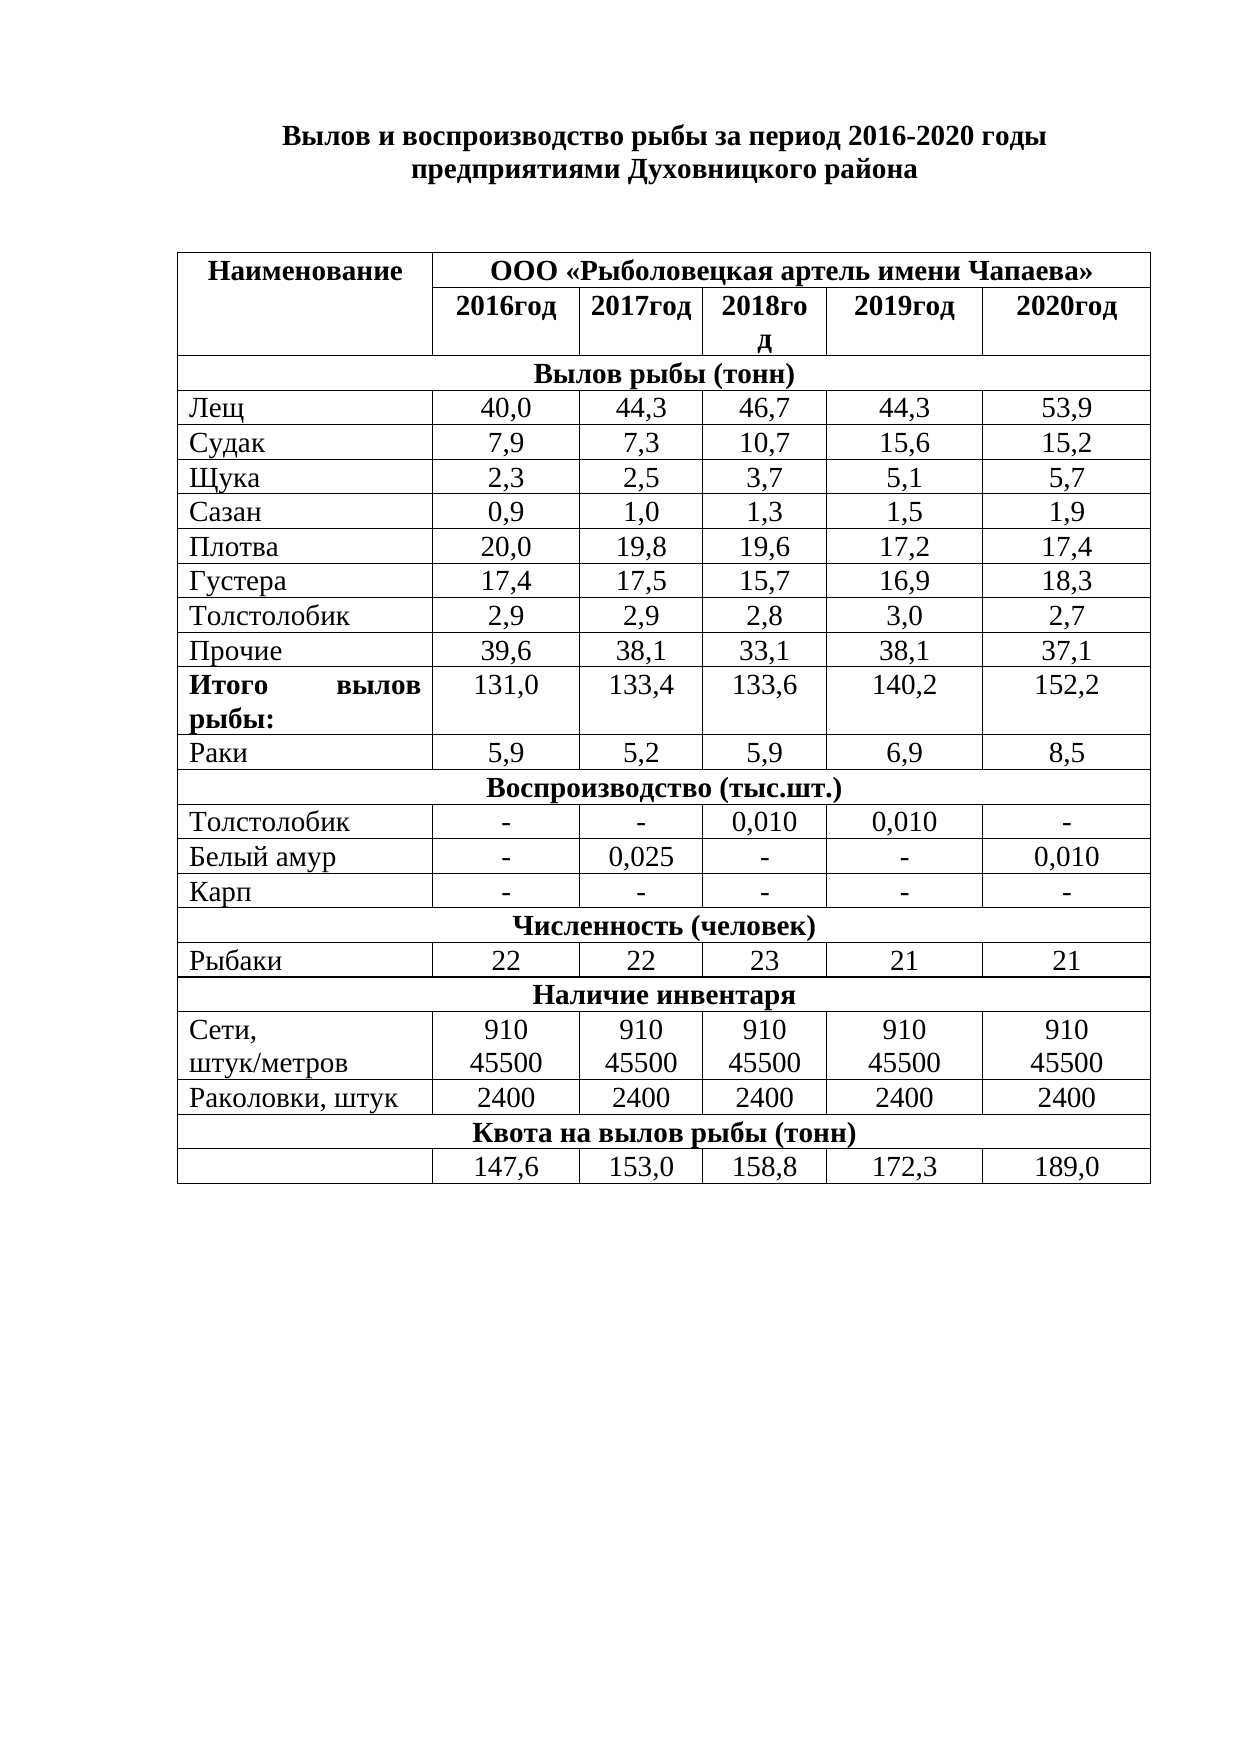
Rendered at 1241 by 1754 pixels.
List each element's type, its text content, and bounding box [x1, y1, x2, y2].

table_cell 2,9 [580, 598, 702, 632]
table_cell 0,010 [827, 805, 982, 838]
table_cell 15,7 [703, 564, 826, 597]
table_cell 2019год [827, 288, 982, 355]
table_cell 37,1 [983, 633, 1150, 666]
table_cell - [983, 805, 1150, 838]
table_cell 22 [580, 943, 702, 976]
table_cell 910 45500 [983, 1012, 1150, 1079]
table_cell Вылов рыбы (тонн) [178, 356, 1150, 389]
table_cell 19,6 [703, 529, 826, 562]
table_cell 17,4 [983, 529, 1150, 562]
table_cell Густера [178, 564, 432, 597]
table_cell - [827, 874, 982, 907]
table_cell Щука [178, 460, 432, 493]
table_cell - [580, 874, 702, 907]
table_cell 158,8 [703, 1149, 826, 1183]
table_cell 133,4 [580, 667, 702, 734]
table_cell 17,2 [827, 529, 982, 562]
table_cell Квота на вылов рыбы (тонн) [178, 1115, 1150, 1148]
table_cell 189,0 [983, 1149, 1150, 1183]
table_cell 44,3 [580, 391, 702, 424]
table_cell 15,2 [983, 425, 1150, 459]
table_cell 2016год [433, 288, 579, 355]
table_cell 2400 [433, 1080, 579, 1114]
table_cell 5,2 [580, 735, 702, 769]
table_cell - [827, 839, 982, 873]
table_cell Итого вылов рыбы: [178, 667, 432, 734]
table_cell 17,5 [580, 564, 702, 597]
table_cell 23 [703, 943, 826, 976]
table_cell 17,4 [433, 564, 579, 597]
table_cell 153,0 [580, 1149, 702, 1183]
table_cell Воспроизводство (тыс.шт.) [178, 770, 1150, 803]
table_cell [178, 1149, 432, 1183]
table_cell Судак [178, 425, 432, 459]
table_cell 910 45500 [433, 1012, 579, 1079]
text Вылов и воспроизводство рыбы за период 2016-2020 годы предприятиями Духовницкого района [177, 118, 1152, 185]
table_cell 2020год [983, 288, 1150, 355]
table_cell 2400 [580, 1080, 702, 1114]
table_cell 1,3 [703, 494, 826, 528]
table_cell Наличие инвентаря [178, 978, 1150, 1011]
table_cell 38,1 [827, 633, 982, 666]
table_cell 33,1 [703, 633, 826, 666]
table_cell 152,2 [983, 667, 1150, 734]
table_cell - [580, 805, 702, 838]
table_cell Плотва [178, 529, 432, 562]
table_cell 10,7 [703, 425, 826, 459]
table_cell Толстолобик [178, 805, 432, 838]
table_cell 0,025 [580, 839, 702, 873]
table_cell 38,1 [580, 633, 702, 666]
table_cell 910 45500 [703, 1012, 826, 1079]
table_cell Сазан [178, 494, 432, 528]
table_cell 6,9 [827, 735, 982, 769]
table_cell 5,9 [433, 735, 579, 769]
table_cell Численность (человек) [178, 908, 1150, 942]
table_cell 2,7 [983, 598, 1150, 632]
table_cell 910 45500 [580, 1012, 702, 1079]
table_cell 20,0 [433, 529, 579, 562]
table_cell 7,9 [433, 425, 579, 459]
table_cell 5,1 [827, 460, 982, 493]
table_cell 46,7 [703, 391, 826, 424]
table_cell Рыбаки [178, 943, 432, 976]
table_cell 2017год [580, 288, 702, 355]
table_cell 15,6 [827, 425, 982, 459]
table_cell 2,9 [433, 598, 579, 632]
table_cell 140,2 [827, 667, 982, 734]
table_cell 1,5 [827, 494, 982, 528]
table_cell 0,010 [703, 805, 826, 838]
table_cell 131,0 [433, 667, 579, 734]
table_cell 2,5 [580, 460, 702, 493]
table_cell 2018год [703, 288, 826, 355]
table_cell 2,3 [433, 460, 579, 493]
table_cell 18,3 [983, 564, 1150, 597]
table_cell 22 [433, 943, 579, 976]
table_cell 2400 [703, 1080, 826, 1114]
table_cell 3,7 [703, 460, 826, 493]
table_cell 19,8 [580, 529, 702, 562]
table_cell 5,7 [983, 460, 1150, 493]
table_cell 40,0 [433, 391, 579, 424]
table_cell 39,6 [433, 633, 579, 666]
table_cell 44,3 [827, 391, 982, 424]
table_cell 172,3 [827, 1149, 982, 1183]
table_cell 3,0 [827, 598, 982, 632]
table_cell 0,010 [983, 839, 1150, 873]
table_cell 910 45500 [827, 1012, 982, 1079]
table_cell 1,0 [580, 494, 702, 528]
table_cell 7,3 [580, 425, 702, 459]
table_cell Прочие [178, 633, 432, 666]
table_cell 5,9 [703, 735, 826, 769]
table_header ООО «Рыболовецкая артель имени Чапаева» [433, 253, 1150, 287]
table_cell Сети, штук/метров [178, 1012, 432, 1079]
table_cell 21 [827, 943, 982, 976]
table_cell - [703, 839, 826, 873]
table_cell Карп [178, 874, 432, 907]
table_cell 2400 [827, 1080, 982, 1114]
table_cell 1,9 [983, 494, 1150, 528]
table_header Наименование [178, 253, 432, 355]
table_cell Белый амур [178, 839, 432, 873]
table_cell 133,6 [703, 667, 826, 734]
table_cell 21 [983, 943, 1150, 976]
table_cell 2,8 [703, 598, 826, 632]
table_cell 53,9 [983, 391, 1150, 424]
table_cell - [983, 874, 1150, 907]
table_cell - [433, 874, 579, 907]
table_cell 2400 [983, 1080, 1150, 1114]
table_cell Раки [178, 735, 432, 769]
table_cell - [433, 805, 579, 838]
table_cell Толстолобик [178, 598, 432, 632]
table_cell - [433, 839, 579, 873]
table_cell 147,6 [433, 1149, 579, 1183]
table_cell 16,9 [827, 564, 982, 597]
table_cell Раколовки, штук [178, 1080, 432, 1114]
table_cell 8,5 [983, 735, 1150, 769]
table_cell 0,9 [433, 494, 579, 528]
table_cell - [703, 874, 826, 907]
table_cell Лещ [178, 391, 432, 424]
